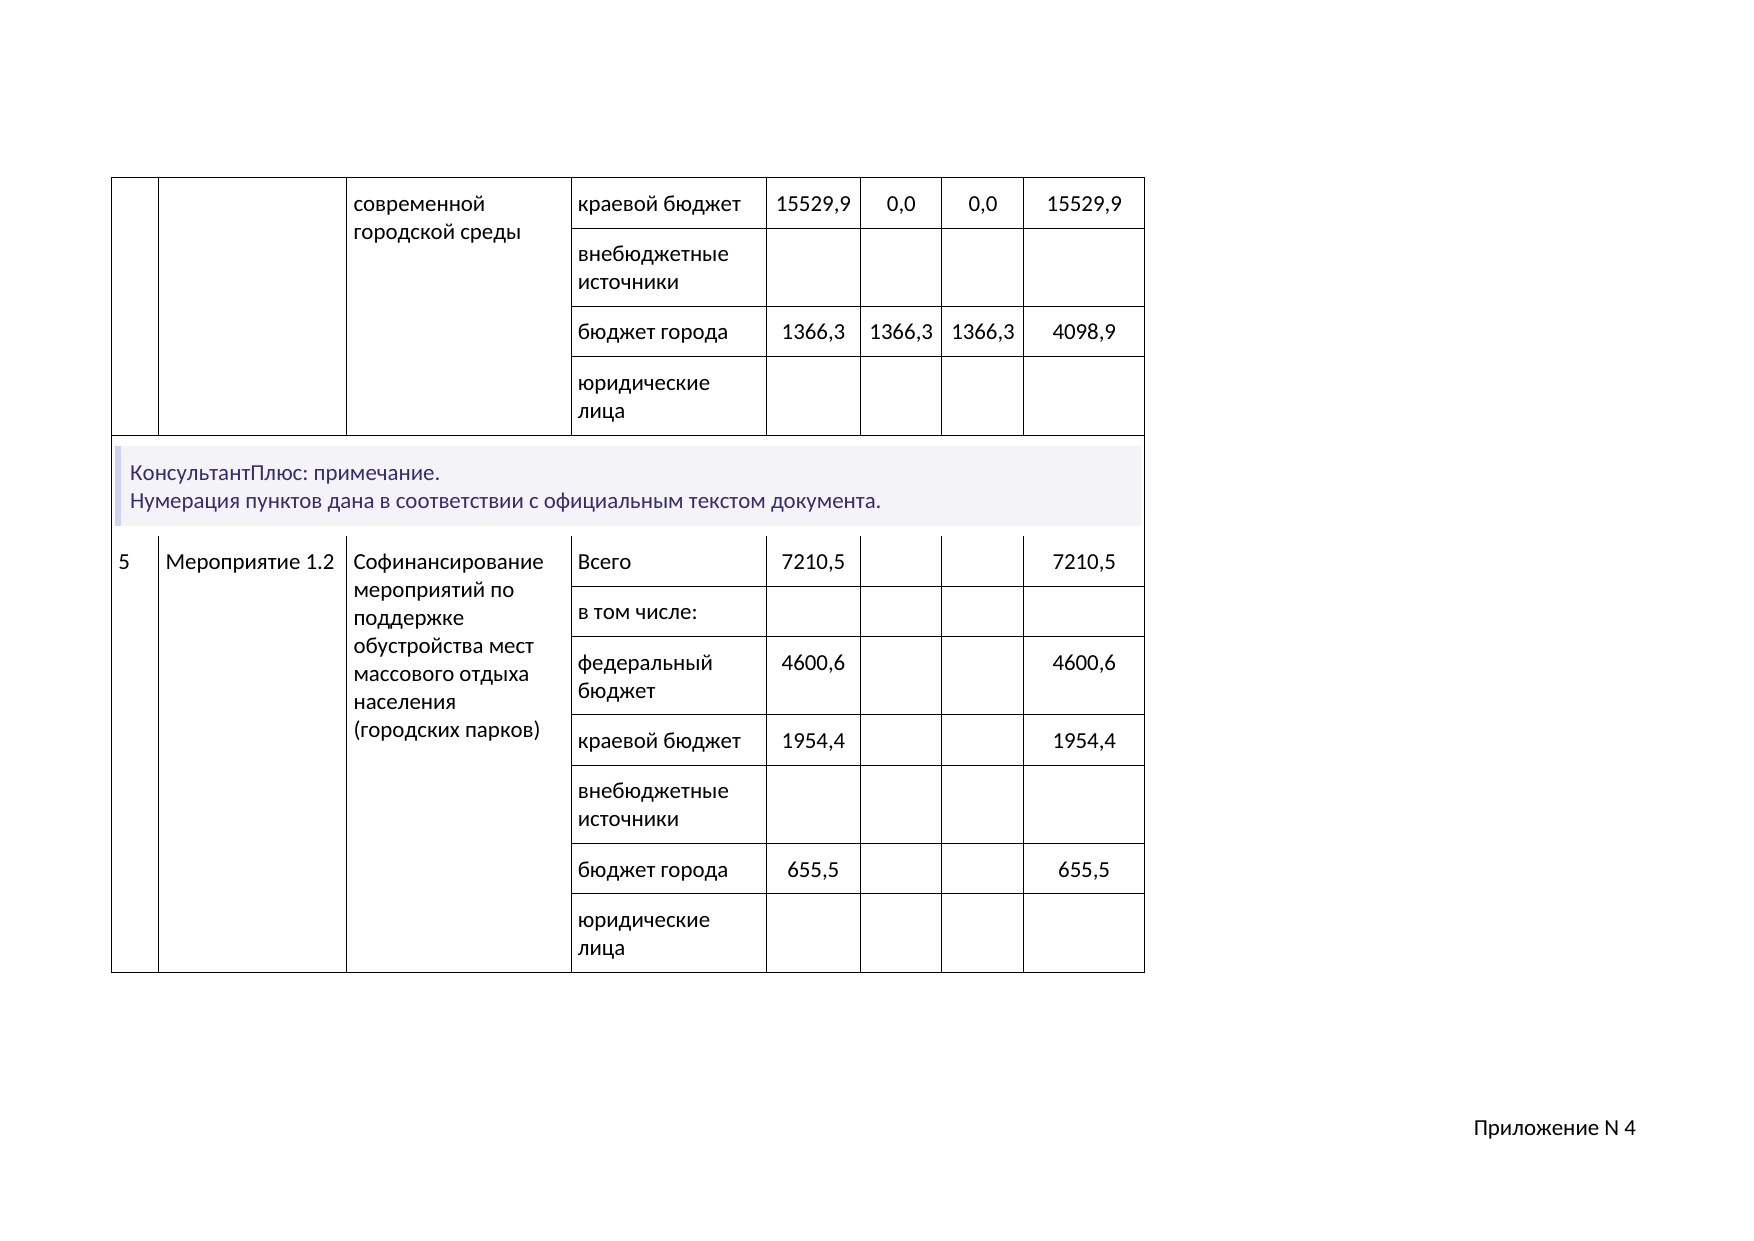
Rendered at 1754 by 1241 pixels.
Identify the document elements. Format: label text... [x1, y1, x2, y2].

table_cell 7210,5 [767, 536, 860, 586]
table_cell бюджет города [572, 307, 766, 356]
table_cell [942, 229, 1023, 306]
table_cell [112, 436, 1144, 536]
table_cell краевой бюджет [572, 178, 766, 227]
table_cell [942, 715, 1023, 765]
table_cell 655,5 [1024, 844, 1144, 893]
table_cell [767, 229, 860, 306]
table_cell [942, 536, 1023, 586]
table_cell [942, 587, 1023, 636]
table_cell 1366,3 [767, 307, 860, 356]
table_cell [1024, 766, 1144, 843]
table_cell [767, 587, 860, 636]
table_cell 0,0 [861, 178, 941, 227]
table_cell 1954,4 [767, 715, 860, 765]
table_cell Мероприятие 1.2 [159, 536, 346, 972]
table_cell 4600,6 [1024, 637, 1144, 714]
table_cell [861, 894, 941, 972]
table_cell [861, 536, 941, 586]
table_cell 15529,9 [1024, 178, 1144, 227]
table_cell в том числе: [572, 587, 766, 636]
table_cell 5 [112, 536, 158, 972]
table_cell 15529,9 [767, 178, 860, 227]
table_cell 7210,5 [1024, 536, 1144, 586]
table_cell внебюджетные источники [572, 229, 766, 306]
table_cell [767, 357, 860, 434]
table_cell 655,5 [767, 844, 860, 893]
table_cell бюджет города [572, 844, 766, 893]
table_cell юридические лица [572, 357, 766, 434]
text Приложение N 4 [118, 1113, 1636, 1141]
table_cell внебюджетные источники [572, 766, 766, 843]
table_cell [1024, 894, 1144, 972]
table_cell [861, 715, 941, 765]
table_cell [861, 766, 941, 843]
table_cell [861, 229, 941, 306]
table_cell [1024, 587, 1144, 636]
table_cell федеральный бюджет [572, 637, 766, 714]
table_cell [1024, 229, 1144, 306]
table_cell [1024, 357, 1144, 434]
table_cell [942, 357, 1023, 434]
table_cell [942, 894, 1023, 972]
table_cell 4600,6 [767, 637, 860, 714]
table_cell [942, 844, 1023, 893]
table_cell краевой бюджет [572, 715, 766, 765]
table_cell [861, 587, 941, 636]
table_cell 1366,3 [861, 307, 941, 356]
table_cell [861, 357, 941, 434]
table_cell юридические лица [572, 894, 766, 972]
table_cell 4098,9 [1024, 307, 1144, 356]
table_cell 1366,3 [942, 307, 1023, 356]
table_cell 1954,4 [1024, 715, 1144, 765]
table_cell [942, 637, 1023, 714]
table_cell [767, 894, 860, 972]
table_cell [861, 844, 941, 893]
table_cell [767, 766, 860, 843]
table_cell 0,0 [942, 178, 1023, 227]
table_cell [861, 637, 941, 714]
table_cell Софинансирование мероприятий по поддержке обустройства мест массового отдыха населения (городских парков) [347, 536, 571, 972]
table_cell [942, 766, 1023, 843]
table_cell Всего [572, 536, 766, 586]
